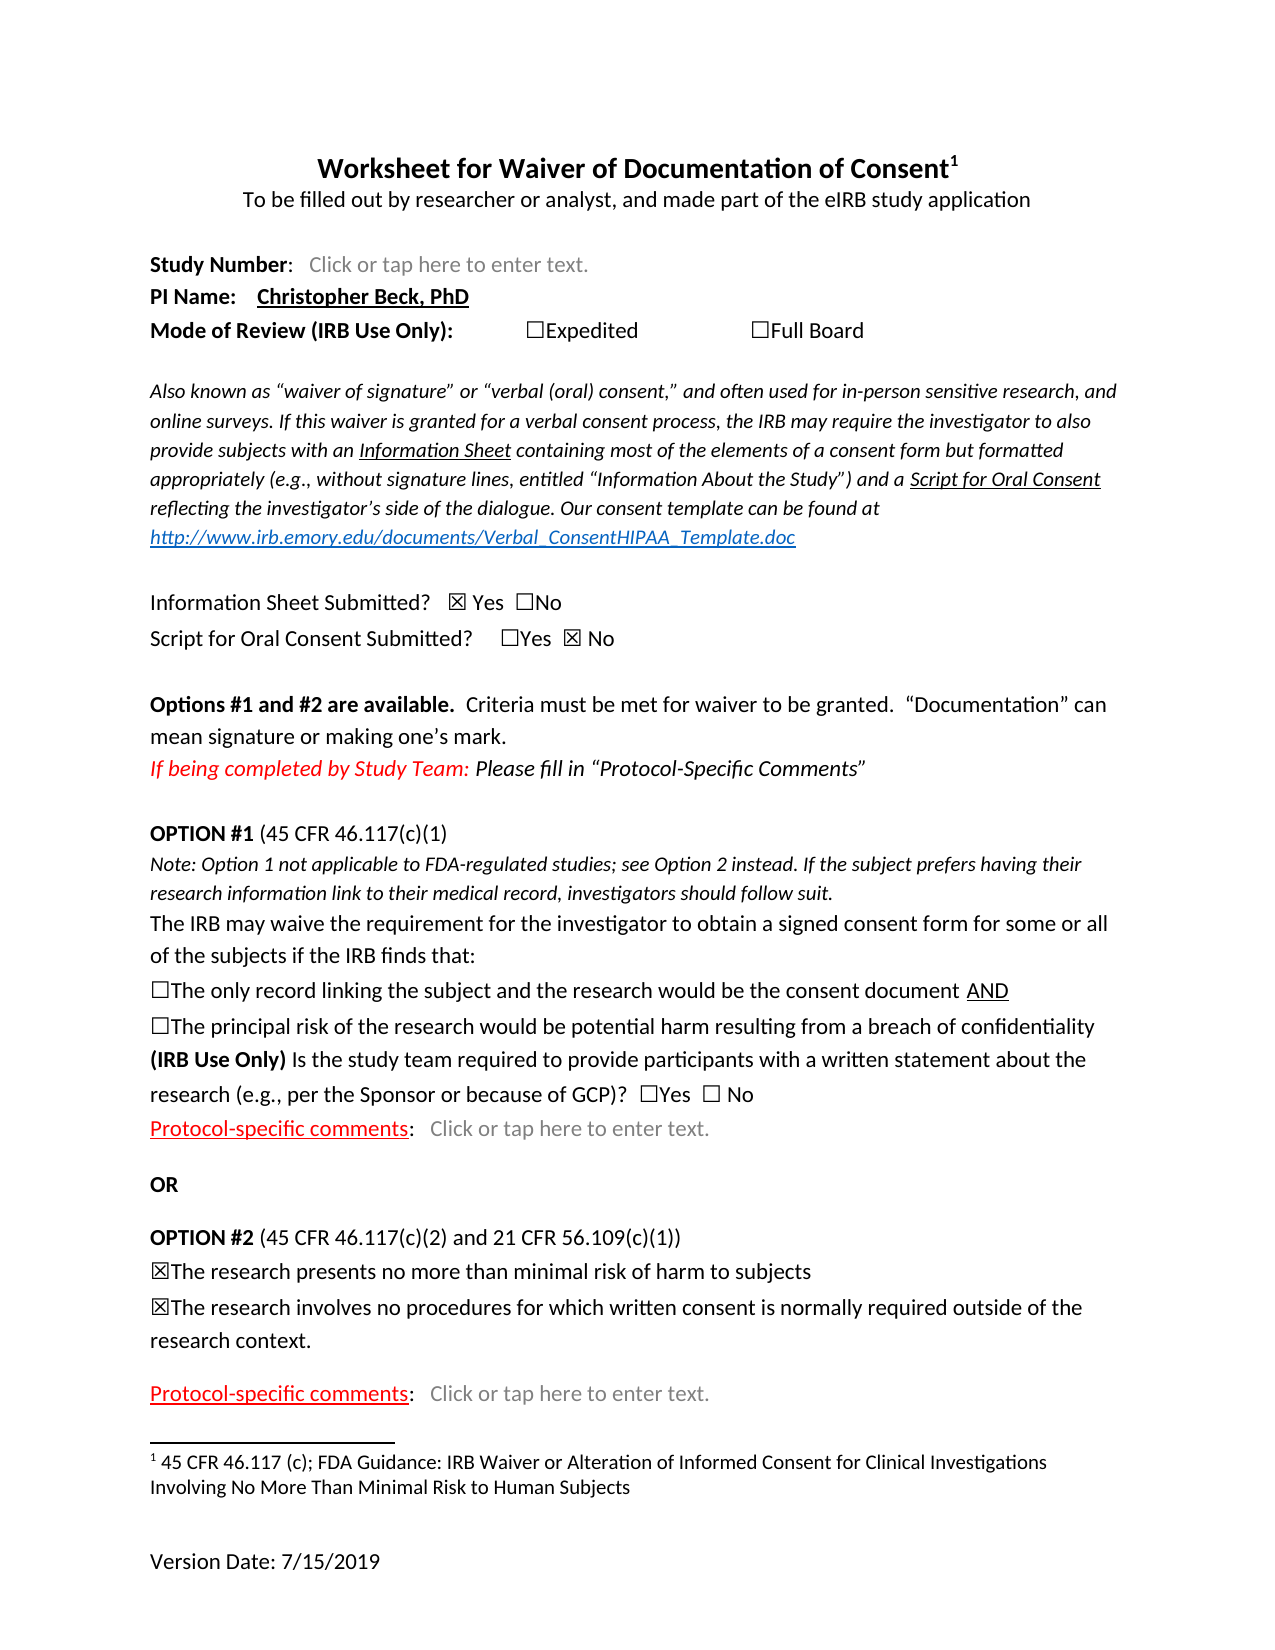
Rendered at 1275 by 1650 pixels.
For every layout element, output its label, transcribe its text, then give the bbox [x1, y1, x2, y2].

text OR [150, 1170, 1125, 1198]
text PI Name: [150, 282, 1125, 310]
text The research involves no procedures for which written consent is normally required outside of the research context. [150, 1291, 1125, 1354]
text The research presents no more than minimal risk of harm to subjects [150, 1255, 1125, 1286]
text Worksheet for Waiver of Documentation of Consent [150, 150, 1125, 186]
text OPTION #2 (45 CFR 46.117(c)(2) and 21 CFR 56.109(c)(1)) [150, 1223, 1125, 1251]
text Protocol-specific comments: [150, 1114, 1125, 1170]
text To be filled out by researcher or analyst, and made part of the eIRB study application [150, 186, 1125, 214]
text The principal risk of the research would be potential harm resulting from a breach of confidentiality [150, 1009, 1125, 1041]
text (IRB Use Only) Is the study team required to provide participants with a written statement about the research (e.g., per the Sponsor or because of GCP)? Yes No [150, 1046, 1125, 1109]
text Note: Option 1 not applicable to FDA-regulated studies; see Option 2 instead. If the subject prefers having their research information link to their medical record, investigators should follow suit. [150, 851, 1125, 906]
text The only record linking the subject and the research would be the consent document AND [150, 974, 1125, 1005]
text Script for Oral Consent Submitted? Yes No [150, 622, 1125, 653]
text Also known as “waiver of signature” or “verbal (oral) consent,” and often used for in-person sensitive research, and online surveys. If this waiver is granted for a verbal consent process, the IRB may require the investigator to also provide subjects with an Information Sheet containing most of the elements of a consent form but formatted appropriately (e.g., without signature lines, entitled “Information About the Study”) and a Script for Oral Consent reflecting the investigator’s side of the dialogue. Our consent template can be found at http://www.irb.emory.edu/documents/Verbal_ConsentHIPAA_Template.doc [150, 379, 1125, 550]
text The IRB may waive the requirement for the investigator to obtain a signed consent form for some or all of the subjects if the IRB finds that: [150, 909, 1125, 969]
text Mode of Review (IRB Use Only): Expedited Full Board [150, 314, 1125, 346]
text OPTION #1 (45 CFR 46.117(c)(1) [150, 819, 1125, 847]
text Protocol-specific comments: [150, 1379, 1125, 1407]
text If being completed by Study Team: Please fill in “Protocol-Specific Comments” [150, 754, 1125, 782]
text Information Sheet Submitted? Yes No [150, 586, 1125, 617]
text Study Number: [150, 250, 1125, 278]
text Options #1 and #2 are available. Criteria must be met for waiver to be granted. “Documentation” can mean signature or making one’s mark. [150, 690, 1125, 750]
